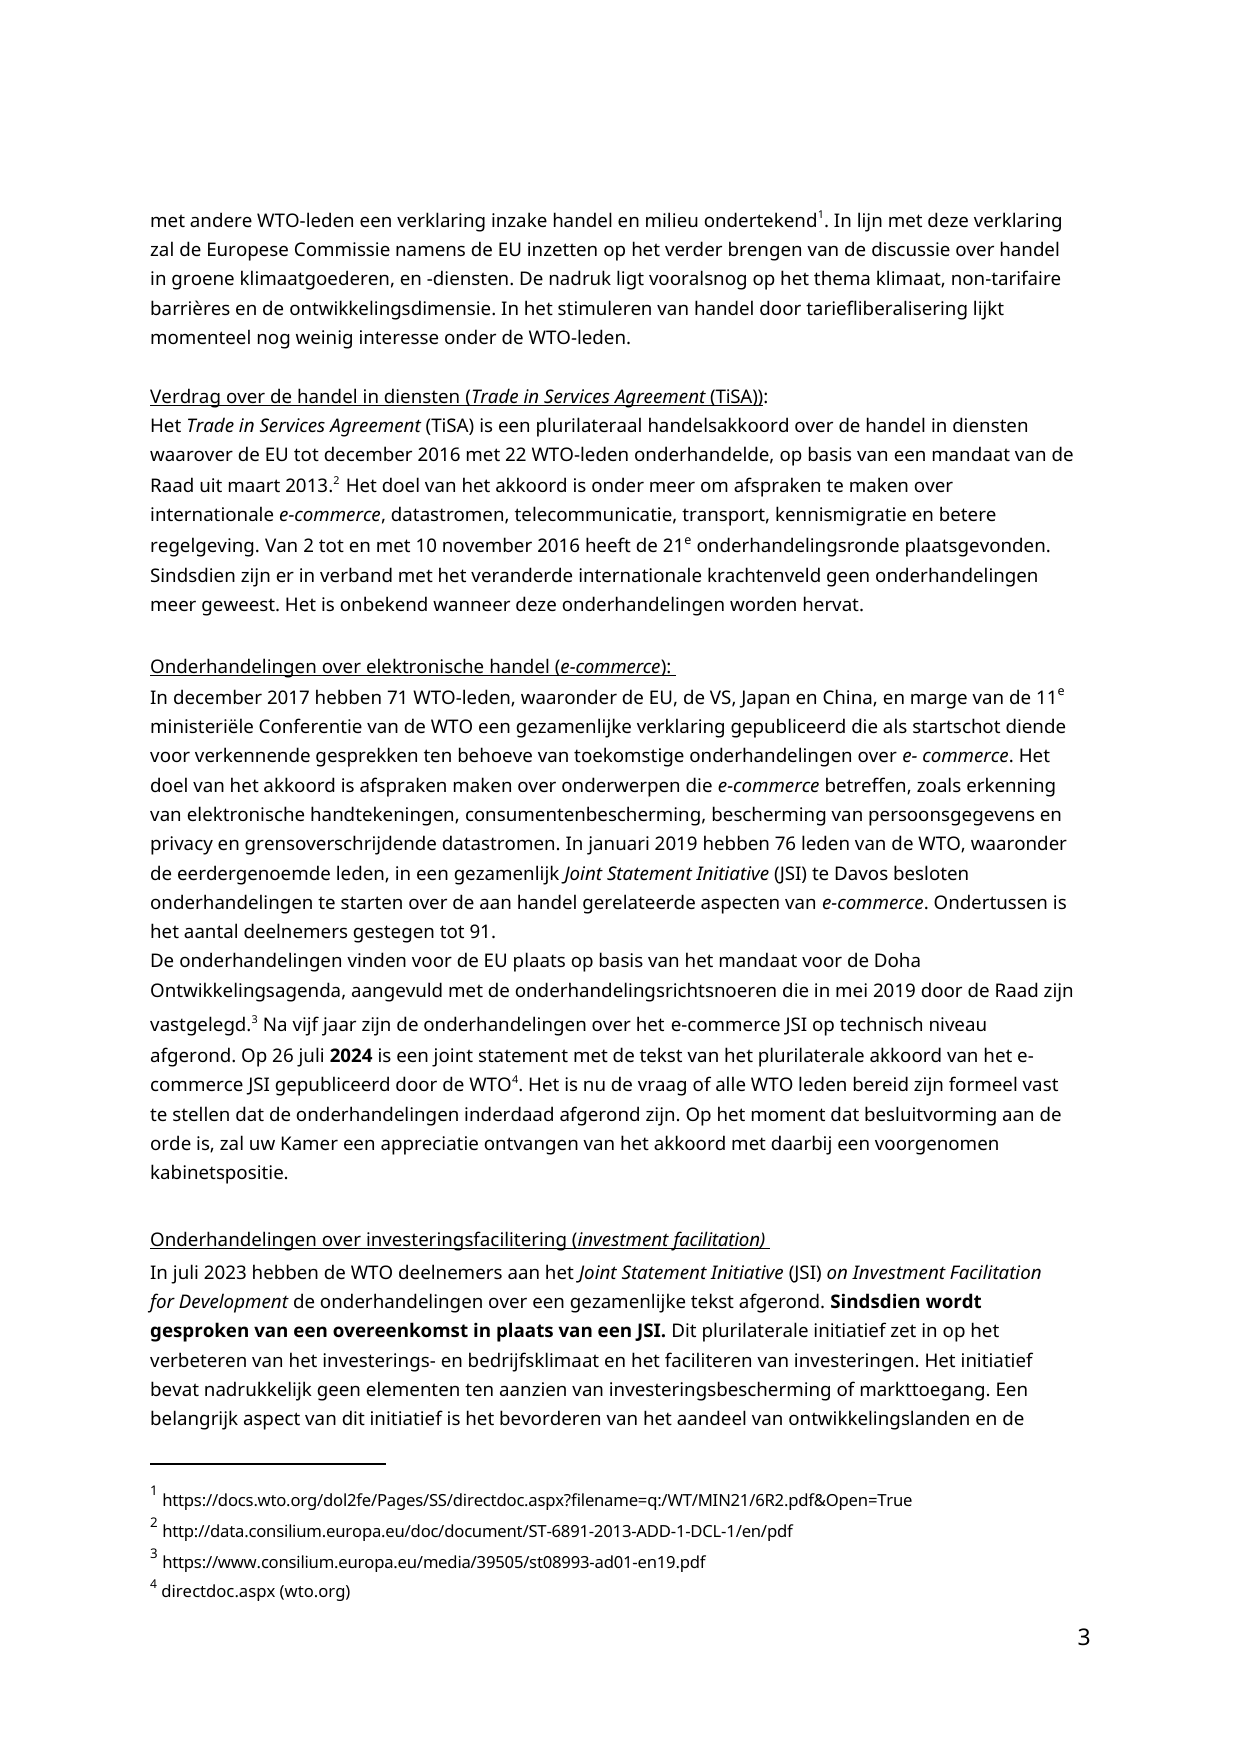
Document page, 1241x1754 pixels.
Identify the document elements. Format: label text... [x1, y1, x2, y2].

text De onderhandelingen vinden voor de EU plaats op basis van het mandaat voor de Doha Ontwikkelingsagenda, aangevuld met de onderhandelingsrichtsnoeren die in mei 2019 door de Raad zijn vastgelegd. Na vijf jaar zijn de onderhandelingen over het e-commerce JSI op technisch niveau afgerond. Op 26 juli 2024 is een joint statement met de tekst van het plurilaterale akkoord van het e-commerce JSI gepubliceerd door de WTO. Het is nu de vraag of alle WTO leden bereid zijn formeel vast te stellen dat de onderhandelingen inderdaad afgerond zijn. Op het moment dat besluitvorming aan de orde is, zal uw Kamer een appreciatie ontvangen van het akkoord met daarbij een voorgenomen kabinetspositie. [150, 948, 1077, 1185]
text In december 2017 hebben 71 WTO-leden, waaronder de EU, de VS, Japan en China, en marge van de 11e ministeriële Conferentie van de WTO een gezamenlijke verklaring gepubliceerd die als startschot diende voor verkennende gesprekken ten behoeve van toekomstige onderhandelingen over e- commerce. Het doel van het akkoord is afspraken maken over onderwerpen die e-commerce betreffen, zoals erkenning van elektronische handtekeningen, consumentenbescherming, bescherming van persoonsgegevens en privacy en grensoverschrijdende datastromen. In januari 2019 hebben 76 leden van de WTO, waaronder de eerdergenoemde leden, in een gezamenlijk Joint Statement Initiative (JSI) te Davos besloten onderhandelingen te starten over de aan handel gerelateerde aspecten van e-commerce. Ondertussen is het aantal deelnemers gestegen tot 91. [150, 682, 1073, 944]
text met andere WTO-leden een verklaring inzake handel en milieu ondertekend. In lijn met deze verklaring zal de Europese Commissie namens de EU inzetten op het verder brengen van de discussie over handel in groene klimaatgoederen, en -diensten. De nadruk ligt vooralsnog op het thema klimaat, non-tarifaire barrières en de ontwikkelingsdimensie. In het stimuleren van handel door tariefliberalisering lijkt momenteel nog weinig interesse onder de WTO-leden. [150, 207, 1069, 350]
text Verdrag over de handel in diensten (Trade in Services Agreement (TiSA)): [150, 383, 1090, 408]
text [150, 1259, 1069, 1431]
text Onderhandelingen over investeringsfacilitering (investment facilitation) [150, 1197, 1090, 1252]
text Onderhandelingen over elektronische handel (e-commerce): [150, 653, 1090, 679]
text Het Trade in Services Agreement (TiSA) is een plurilateraal handelsakkoord over de handel in diensten waarover de EU tot december 2016 met 22 WTO-leden onderhandelde, op basis van een mandaat van de Raad uit maart 2013. Het doel van het akkoord is onder meer om afspraken te maken over internationale e-commerce, datastromen, telecommunicatie, transport, kennismigratie en betere regelgeving. Van 2 tot en met 10 november 2016 heeft de 21e onderhandelingsronde plaatsgevonden. Sindsdien zijn er in verband met het veranderde internationale krachtenveld geen onderhandelingen meer geweest. Het is onbekend wanneer deze onderhandelingen worden hervat. [150, 412, 1075, 617]
